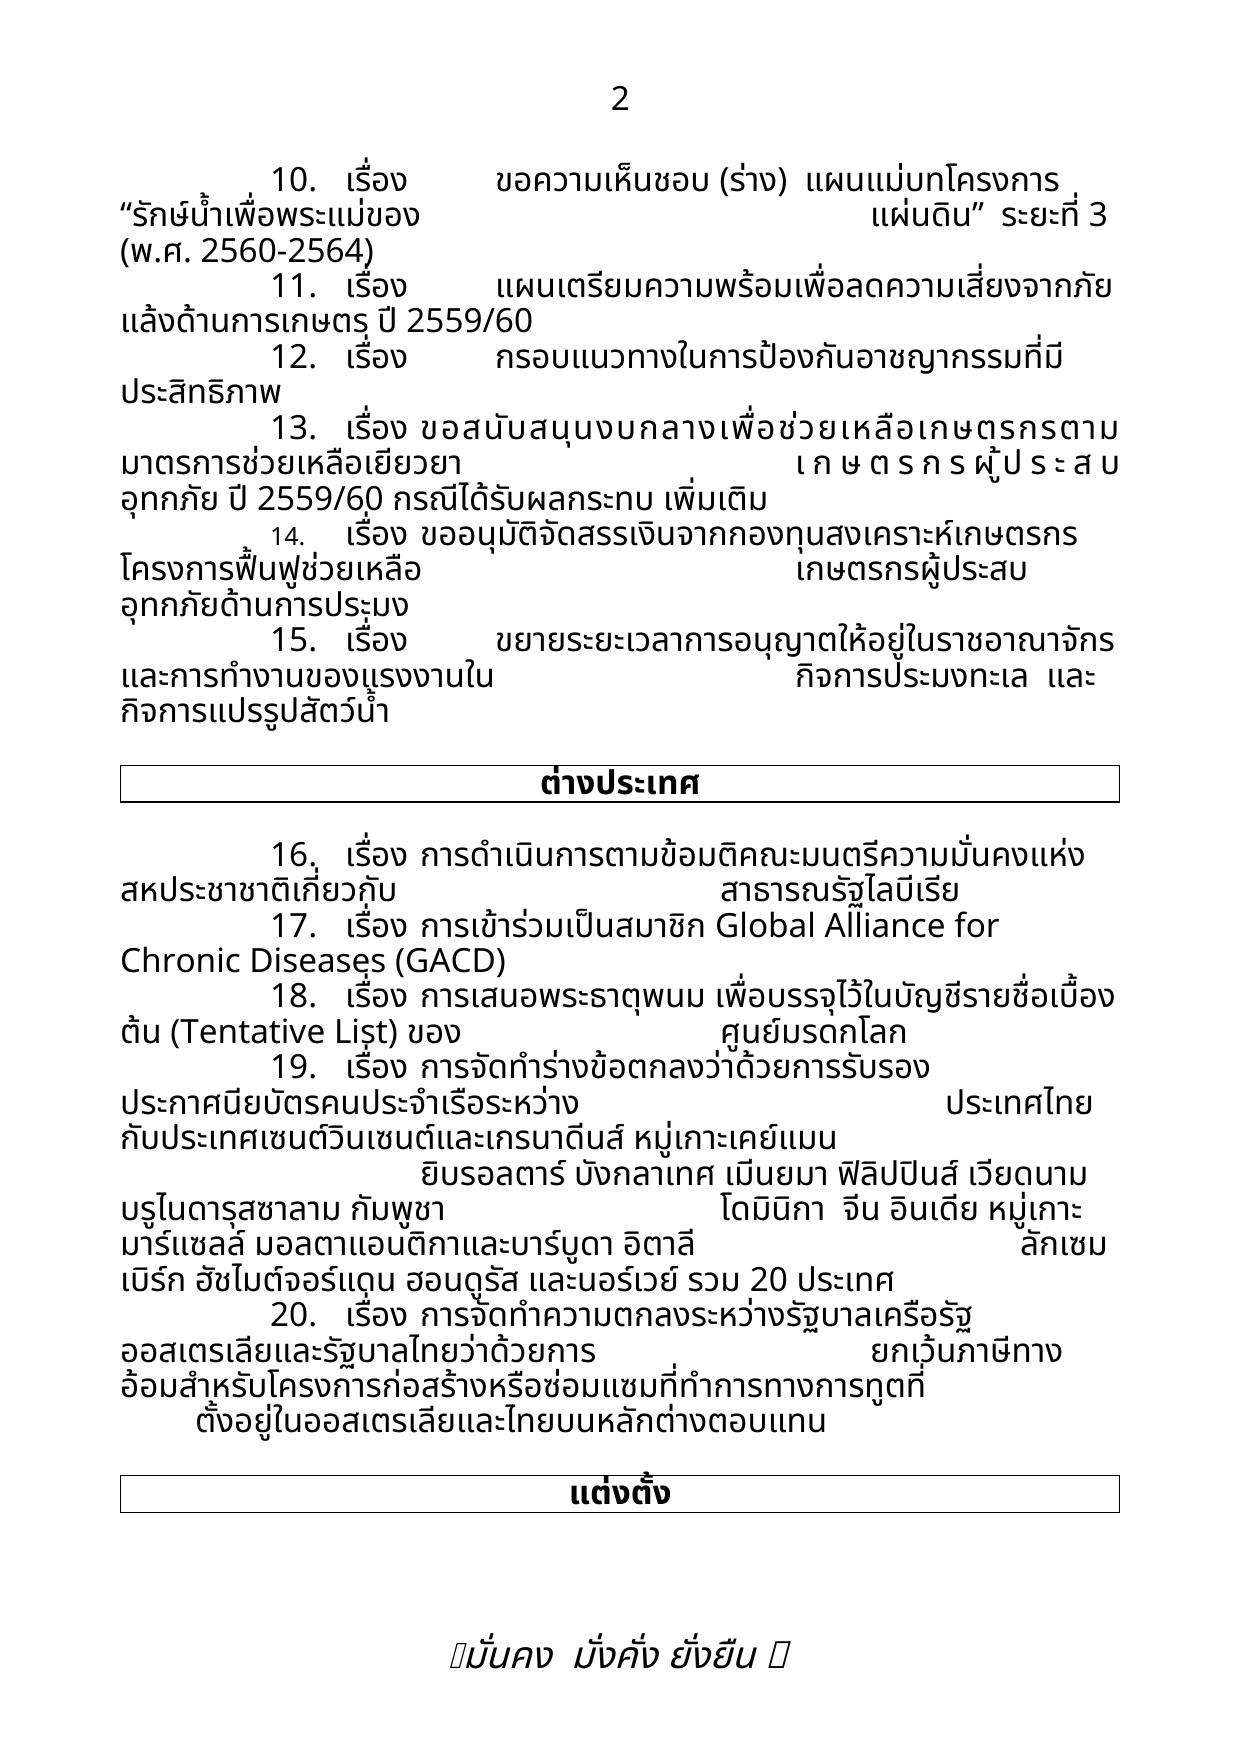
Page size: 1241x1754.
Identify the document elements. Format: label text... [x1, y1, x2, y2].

text 11. เรื่อง แผนเตรียมความพร้อมเพื่อลดความเสี่ยงจากภัยแล้งด้านการเกษตร ปี 2559/60 [120, 269, 1120, 340]
text 18. เรื่อง การเสนอพระธาตุพนม เพื่อบรรจุไว้ในบัญชีรายชื่อเบื้องต้น (Tentative List) ของ ศูนย์มรดกโลก [120, 979, 1120, 1050]
table_header ต่างประเทศ [121, 766, 1119, 801]
text 17. เรื่อง การเข้าร่วมเป็นสมาชิก Global Alliance for Chronic Diseases (GACD) [120, 909, 1120, 979]
text 13. เรื่อง ขอสนับสนุนงบกลางเพื่อช่วยเหลือเกษตรกรตามมาตรการช่วยเหลือเยียวยา เกษตรกรผู้ประสบอุทกภัย ปี 2559/60 กรณีได้รับผลกระทบ เพิ่มเติม [120, 411, 1120, 517]
text 20. เรื่อง การจัดทำความตกลงระหว่างรัฐบาลเครือรัฐออสเตรเลียและรัฐบาลไทยว่าด้วยการ ยกเว้นภาษีทางอ้อมสำหรับโครงการก่อสร้างหรือซ่อมแซมที่ทำการทางการทูตที่ ตั้งอยู่ในออสเตรเลียและไทยบนหลักต่างตอบแทน [120, 1298, 1120, 1440]
table_header แต่งตั้ง [121, 1476, 1119, 1512]
text 14. เรื่อง ขออนุมัติจัดสรรเงินจากกองทุนสงเคราะห์เกษตรกรโครงการฟื้นฟูช่วยเหลือ เกษตรกรผู้ประสบอุทกภัยด้านการประมง [120, 517, 1120, 623]
text 10. เรื่อง ขอความเห็นชอบ (ร่าง) แผนแม่บทโครงการ “รักษ์น้ำเพื่อพระแม่ของ แผ่นดิน” ระยะที่ 3 (พ.ศ. 2560-2564) [120, 163, 1120, 269]
text 15. เรื่อง ขยายระยะเวลาการอนุญาตให้อยู่ในราชอาณาจักรและการทำงานของแรงงานใน กิจการประมงทะเล และกิจการแปรรูปสัตว์น้ำ [120, 623, 1120, 729]
text ยิบรอลตาร์ บังกลาเทศ เมีนยมา ฟิลิปปินส์ เวียดนาม บรูไนดารุสซาลาม กัมพูชา โดมินิกา จีน อินเดีย หมู่เกาะมาร์แซลล์ มอลตาแอนติกาและบาร์บูดา อิตาลี ลักเซมเบิร์ก ฮัชไมต์จอร์แดน ฮอนดูรัส และนอร์เวย์ รวม 20 ประเทศ [120, 1157, 1120, 1298]
text 16. เรื่อง การดำเนินการตามข้อมติคณะมนตรีความมั่นคงแห่งสหประชาชาติเกี่ยวกับ สาธารณรัฐไลบีเรีย [120, 838, 1120, 909]
text 12. เรื่อง กรอบแนวทางในการป้องกันอาชญากรรมที่มีประสิทธิภาพ [120, 340, 1120, 411]
text 19. เรื่อง การจัดทำร่างข้อตกลงว่าด้วยการรับรองประกาศนียบัตรคนประจำเรือระหว่าง ประเทศไทยกับประเทศเซนต์วินเซนต์และเกรนาดีนส์ หมู่เกาะเคย์แมน [120, 1050, 1120, 1157]
